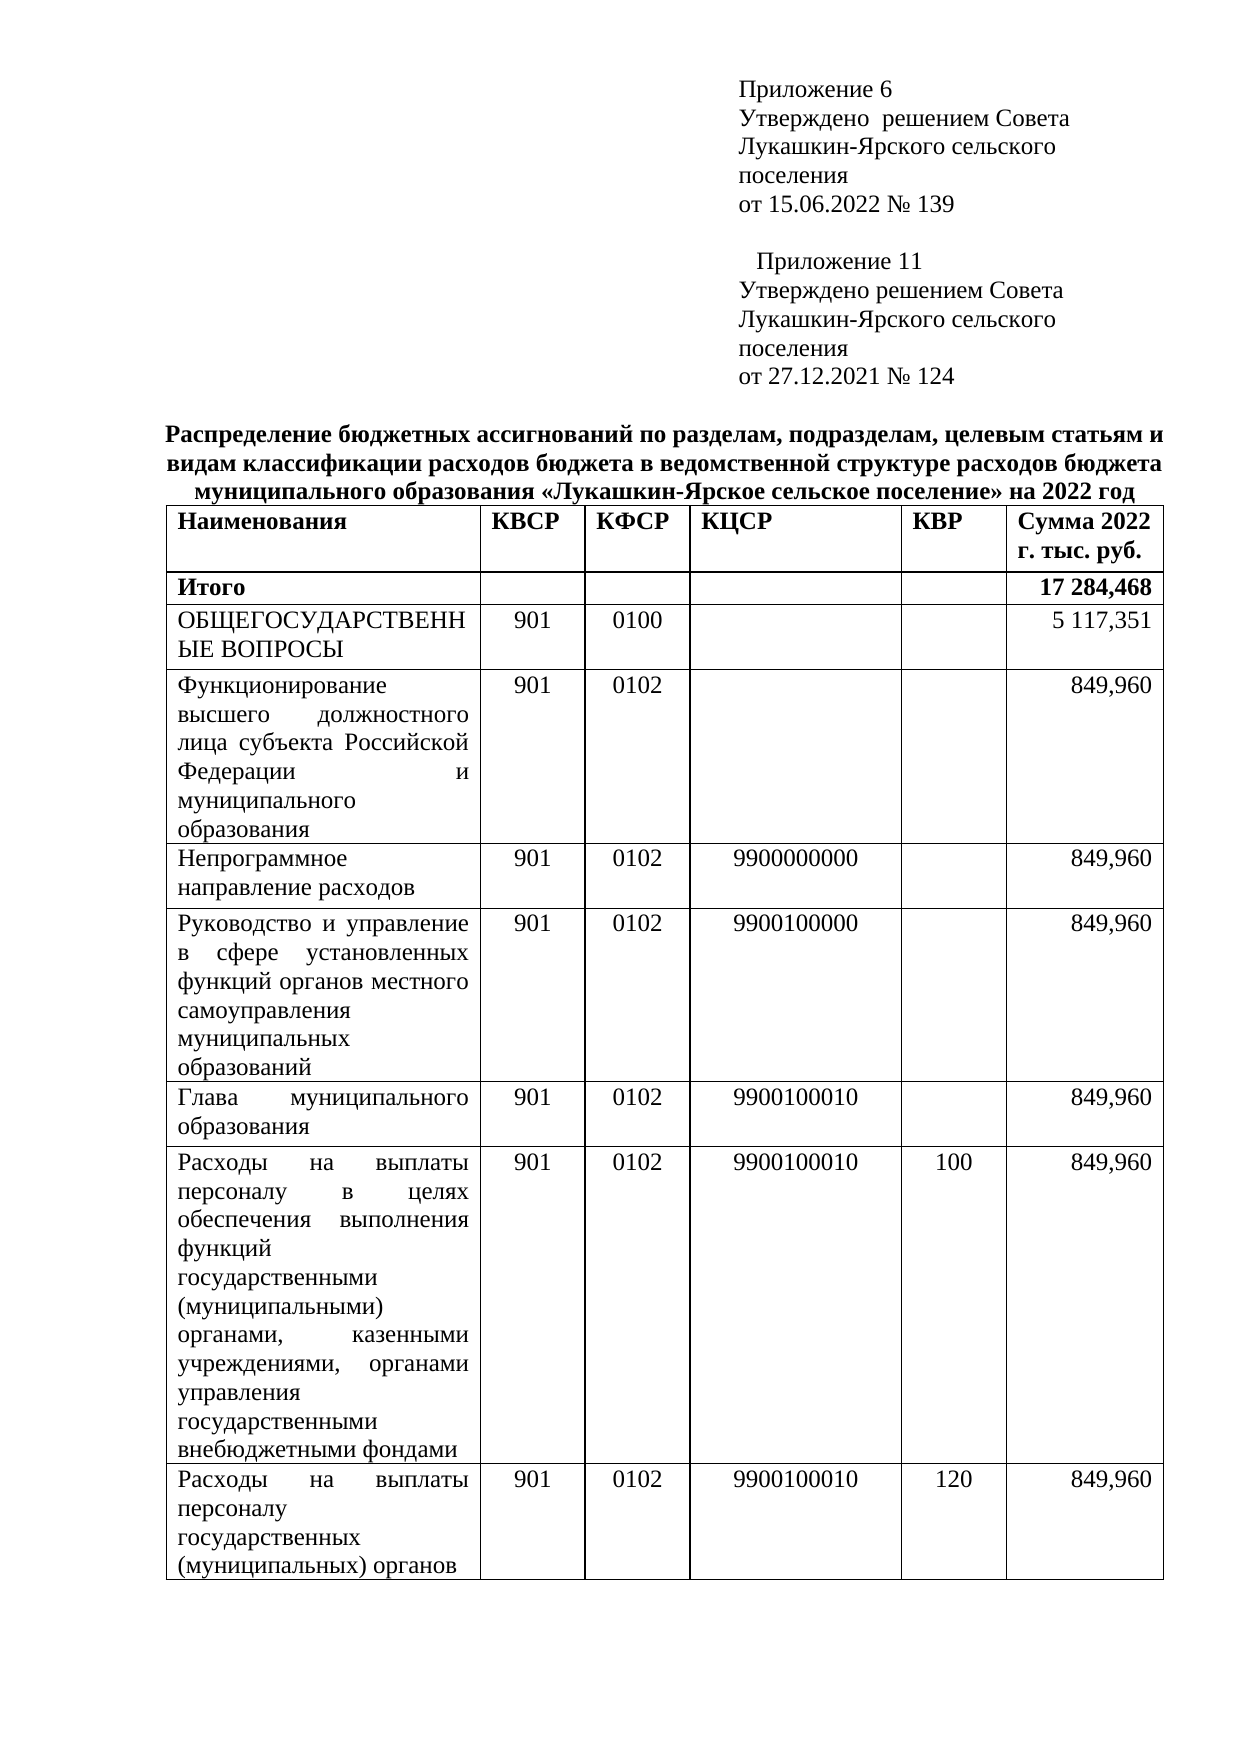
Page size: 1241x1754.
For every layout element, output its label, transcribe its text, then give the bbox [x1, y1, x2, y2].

table_cell [691, 605, 901, 669]
table_cell 849,960 [1007, 670, 1163, 842]
table_cell 0102 [586, 1147, 689, 1463]
text Утверждено решением Совета [177, 103, 1152, 131]
table_cell [902, 844, 1006, 907]
table_cell 0102 [586, 909, 689, 1081]
table_cell Расходы на выплаты персоналу в целях обеспечения выполнения функций государственными (муниципальными) органами, казенными учреждениями, органами управления государственными внебюджетными фондами [167, 1147, 480, 1463]
table_cell 901 [481, 1147, 584, 1463]
text Лукашкин-Ярского сельского [177, 131, 1152, 160]
table_cell [902, 670, 1006, 842]
table_cell 849,960 [1007, 1147, 1163, 1463]
text Приложение 11 [177, 246, 1152, 275]
table_cell 9900100010 [691, 1082, 901, 1146]
table_cell 5 117,351 [1007, 605, 1163, 669]
table_cell 901 [481, 909, 584, 1081]
table_cell [691, 573, 901, 604]
table_header Сумма 2022 г. тыс. руб. [1007, 506, 1163, 571]
table_header КЦСР [691, 506, 901, 571]
table_cell 901 [481, 1464, 584, 1579]
table_cell Итого [167, 573, 480, 604]
table_cell 901 [481, 1082, 584, 1146]
text Утверждено решением Совета [177, 275, 1152, 304]
table_cell 849,960 [1007, 844, 1163, 907]
text от 27.12.2021 № 124 [177, 361, 1152, 390]
table_cell 849,960 [1007, 1464, 1163, 1579]
table_cell ОБЩЕГОСУДАРСТВЕННЫЕ ВОПРОСЫ [167, 605, 480, 669]
text Приложение 6 [177, 74, 1152, 103]
table_cell 100 [902, 1147, 1006, 1463]
table_cell 0102 [586, 670, 689, 842]
table_cell 0100 [586, 605, 689, 669]
table_cell 17 284,468 [1007, 573, 1163, 604]
table_cell [902, 1082, 1006, 1146]
table_cell [586, 573, 689, 604]
table_cell Руководство и управление в сфере установленных функций органов местного самоуправления муниципальных образований [167, 909, 480, 1081]
table_cell [691, 670, 901, 842]
table_cell 9900100010 [691, 1464, 901, 1579]
table_cell [902, 909, 1006, 1081]
table_cell 0102 [586, 1082, 689, 1146]
table_cell 9900100010 [691, 1147, 901, 1463]
table_header КФСР [586, 506, 689, 571]
table_cell 901 [481, 844, 584, 907]
table_cell Функционирование высшего должностного лица субъекта Российской Федерации и муниципального образования [167, 670, 480, 842]
table_header КВР [902, 506, 1006, 571]
table_cell 9900100000 [691, 909, 901, 1081]
table_cell Расходы на выплаты персоналу государственных (муниципальных) органов [167, 1464, 480, 1579]
table_header Наименования [167, 506, 480, 571]
table_cell 901 [481, 670, 584, 842]
text от 15.06.2022 № 139 [177, 189, 1152, 218]
text поселения [177, 160, 1152, 189]
table_cell Непрограммное направление расходов [167, 844, 480, 907]
table_cell [902, 573, 1006, 604]
table_cell 0102 [586, 1464, 689, 1579]
table_cell 849,960 [1007, 1082, 1163, 1146]
table_cell Глава муниципального образования [167, 1082, 480, 1146]
text Лукашкин-Ярского сельского [177, 304, 1152, 333]
table_cell 120 [902, 1464, 1006, 1579]
table_cell 9900000000 [691, 844, 901, 907]
table_cell 0102 [586, 844, 689, 907]
table_cell [481, 573, 584, 604]
table_cell 849,960 [1007, 909, 1163, 1081]
text поселения [177, 333, 1152, 361]
text Распределение бюджетных ассигнований по разделам, подразделам, целевым статьям и видам классификации расходов бюджета в ведомственной структуре расходов бюджета муниципального образования «Лукашкин-Ярское сельское поселение» на 2022 год [162, 419, 1167, 505]
table_header КВСР [481, 506, 584, 571]
table_cell [902, 605, 1006, 669]
table_cell 901 [481, 605, 584, 669]
